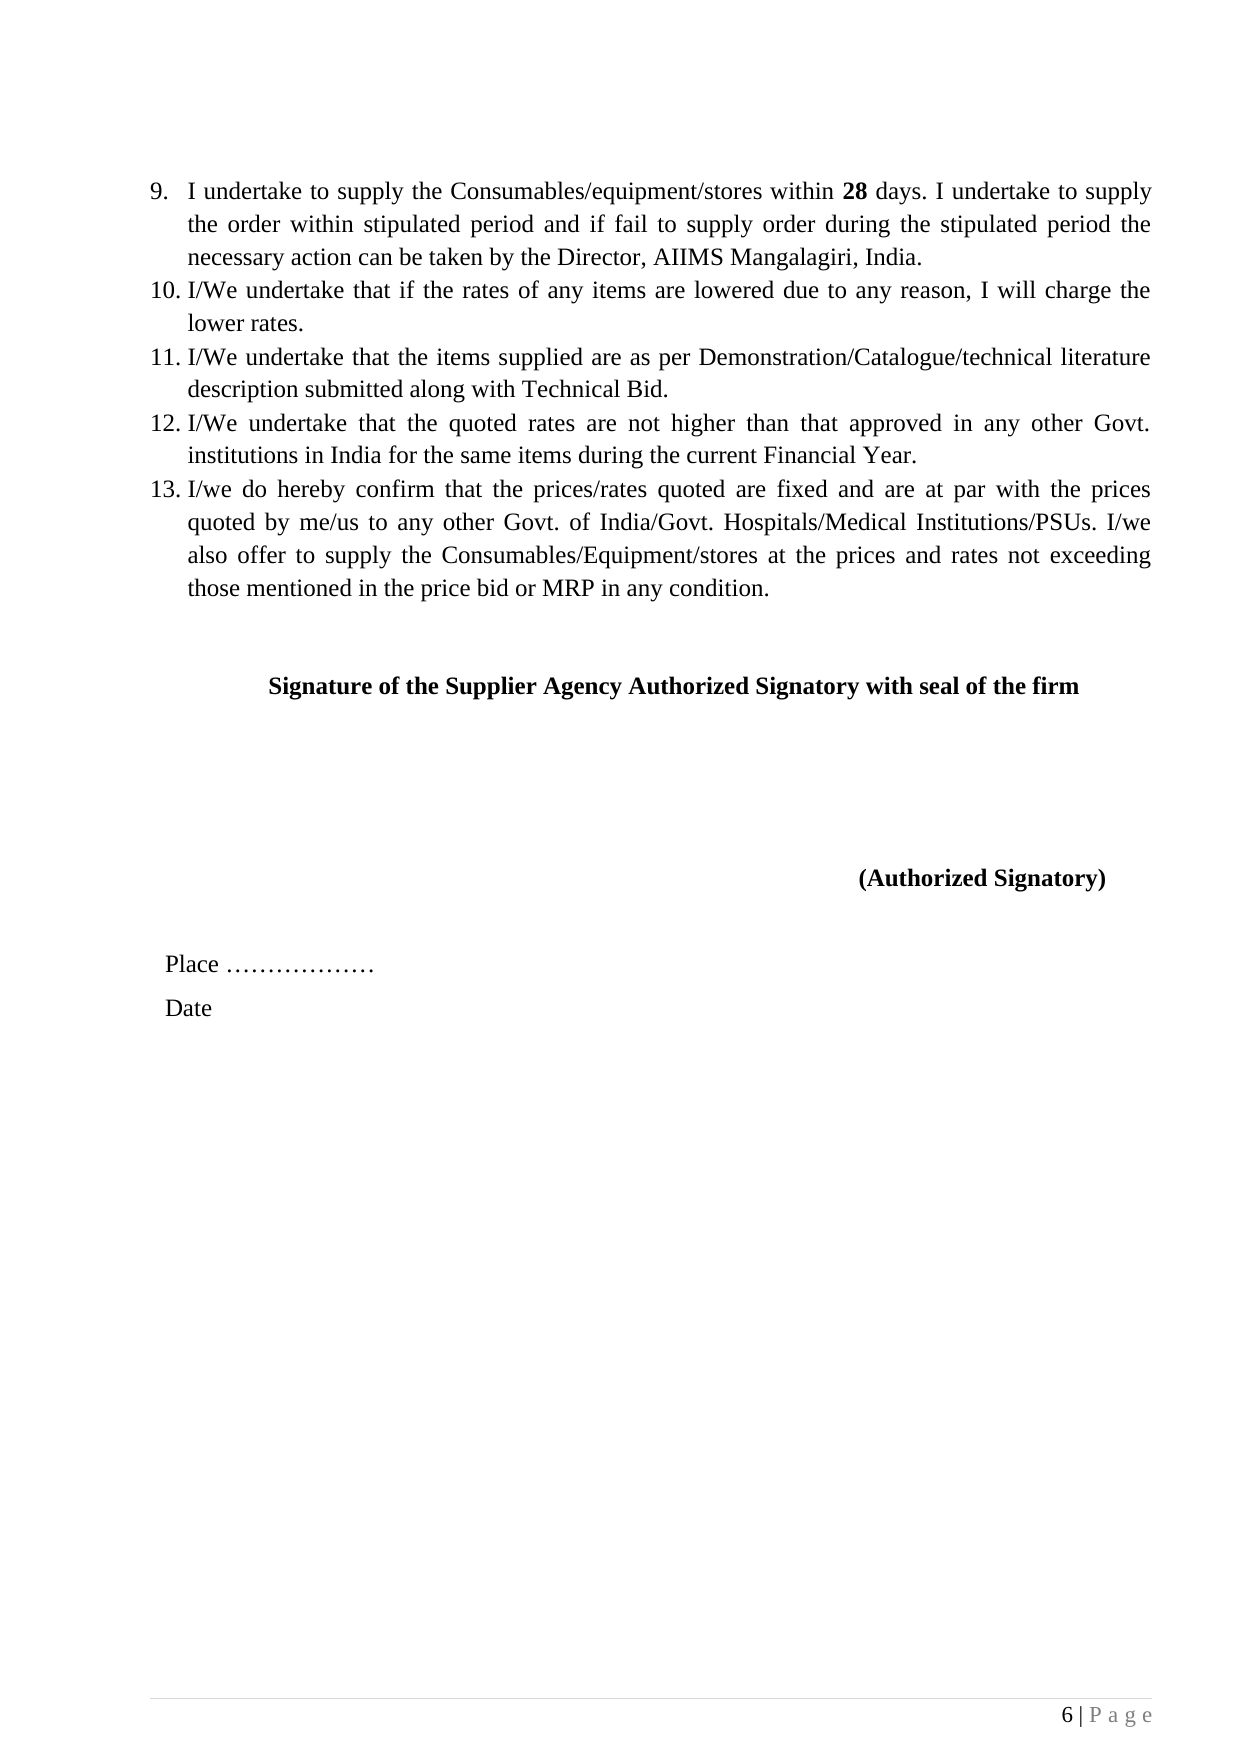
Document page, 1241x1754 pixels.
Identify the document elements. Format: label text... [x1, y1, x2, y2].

text Signature of the Supplier Agency Authorized Signatory with seal of the firm [268, 671, 1125, 700]
list I/We undertake that if the rates of any items are lowered due to any reason, I will charge the lower rates. [150, 276, 1152, 337]
list I/We undertake that the quoted rates are not higher than that approved in any other Govt. institutions in India for the same items during the current Financial Year. [150, 408, 1152, 469]
text Date [165, 993, 1152, 1021]
text (Authorized Signatory) [858, 863, 1152, 892]
list I/We undertake that the items supplied are as per Demonstration/Catalogue/technical literature description submitted along with Technical Bid. [150, 342, 1152, 403]
text Place ……………… [165, 949, 1152, 978]
list I/we do hereby confirm that the prices/rates quoted are fixed and are at par with the prices quoted by me/us to any other Govt. of India/Govt. Hospitals/Medical Institutions/PSUs. I/we also offer to supply the Consumables/Equipment/stores at the prices and rates not exceeding those mentioned in the price bid or MRP in any condition. [150, 474, 1152, 601]
list I undertake to supply the Consumables/equipment/stores within 28 days. I undertake to supply the order within stipulated period and if fail to supply order during the stipulated period the necessary action can be taken by the Director, AIIMS Mangalagiri, India. [150, 176, 1152, 271]
